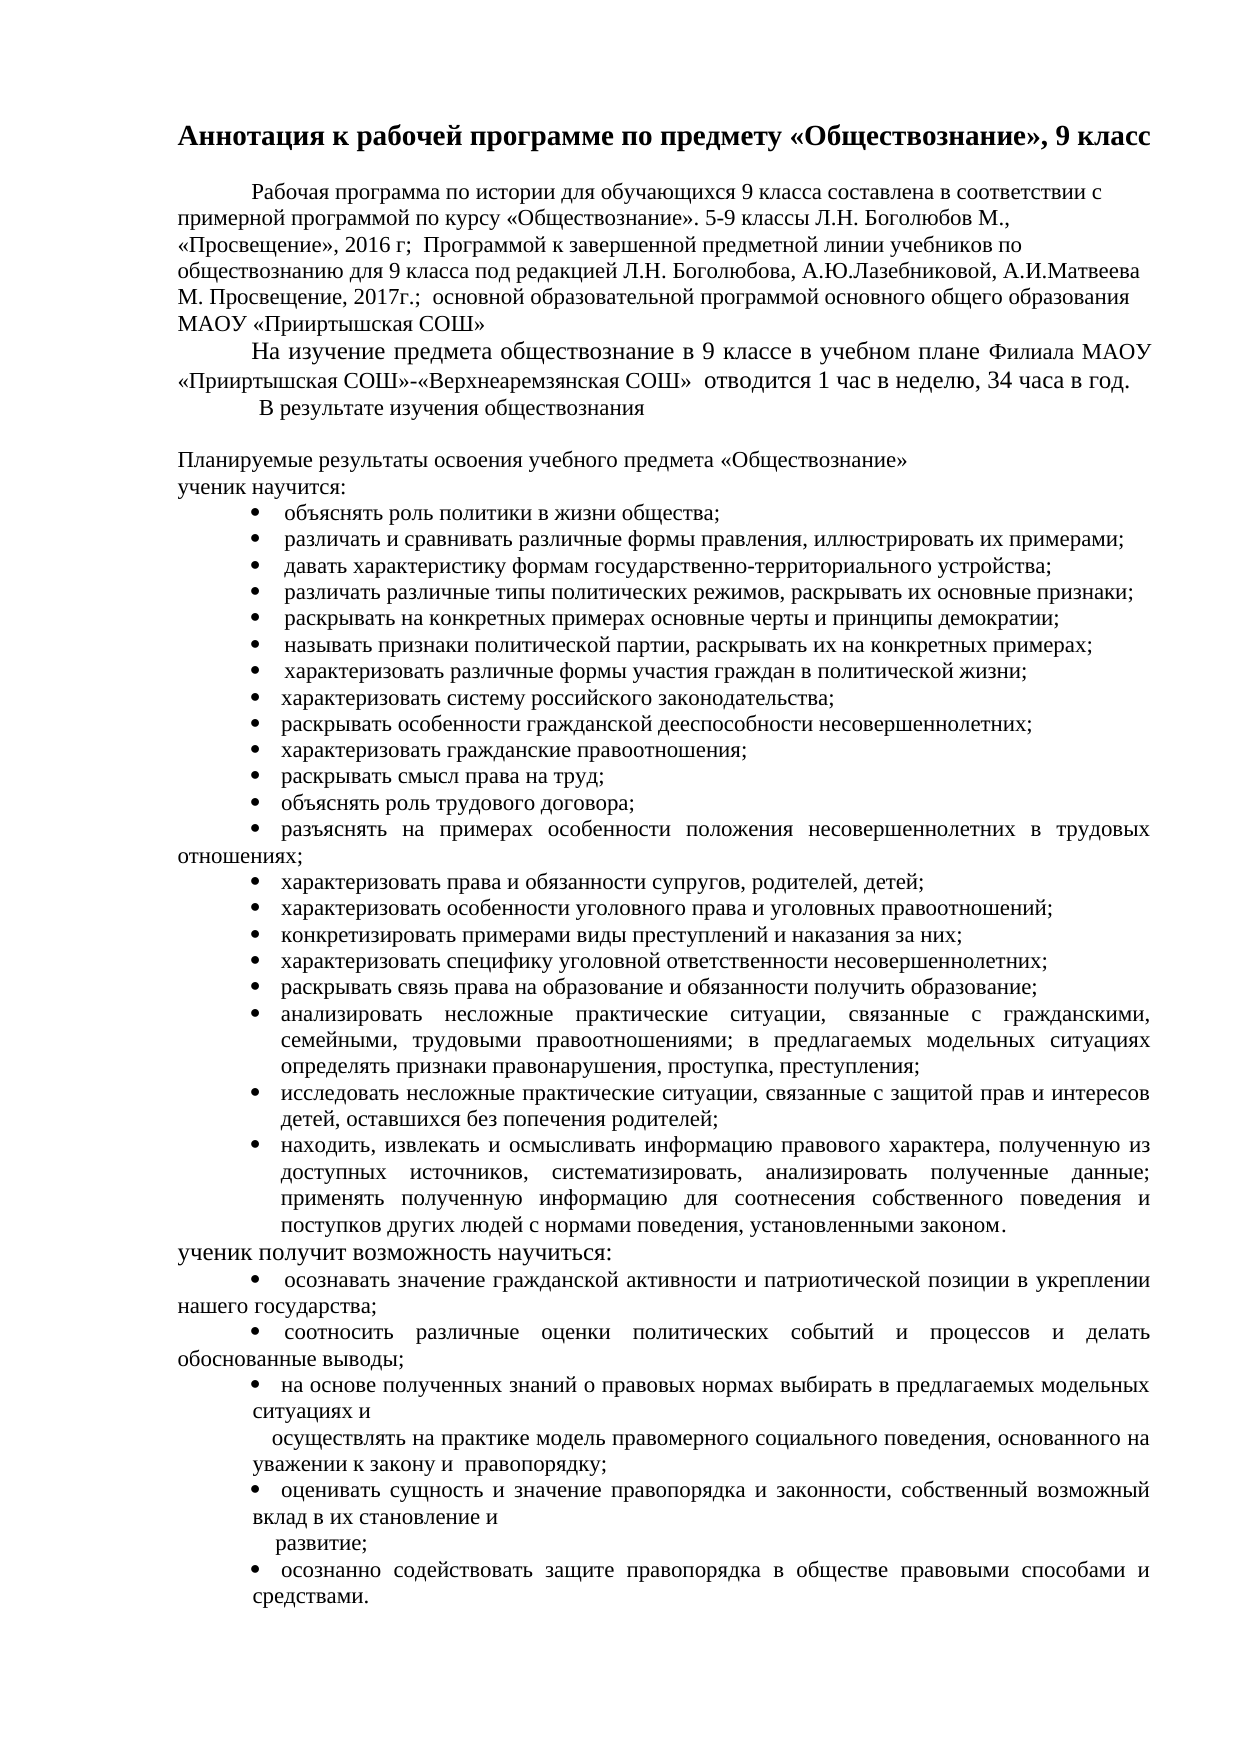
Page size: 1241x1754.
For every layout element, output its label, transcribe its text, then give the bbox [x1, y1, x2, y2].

list различать различные типы политических режимов, раскрывать их основные признаки; [177, 578, 1152, 604]
list В результате изучения обществознания [177, 394, 1152, 420]
list оценивать сущность и значение правопорядка и законности, собственный возможный вклад в их становление и [251, 1477, 1152, 1529]
list анализировать несложные практические ситуации, связанные с гражданскими, семейными, трудовыми правоотношениями; в предлагаемых модельных ситуациях определять признаки правонарушения, проступка, преступления; [251, 1000, 1152, 1079]
list осознанно содействовать защите правопорядка в обществе правовыми способами и средствами. [251, 1556, 1152, 1608]
list исследовать несложные практические ситуации, связанные с защитой прав и интересов детей, оставшихся без попечения родителей; [251, 1079, 1152, 1132]
text развитие; [252, 1529, 1152, 1556]
list характеризовать особенности уголовного права и уголовных правоотношений; [177, 894, 1152, 921]
list раскрывать особенности гражданской дееспособности несовершеннолетних; [177, 710, 1152, 736]
list различать и сравнивать различные формы правления, иллюстрировать их примерами; [177, 525, 1152, 552]
text На изучение предмета обществознание в 9 классе в учебном плане Филиала МАОУ «Прииртышская СОШ»-«Верхнеаремзянская СОШ» отводится 1 час в неделю, 34 часа в год. [177, 336, 1152, 394]
list разъяснять на примерах особенности положения несовершеннолетних в трудовых отношениях; [177, 815, 1152, 868]
list на основе полученных знаний о правовых нормах выбирать в предлагаемых модельных ситуациях и [251, 1371, 1152, 1424]
text осуществлять на практике модель правомерного социального поведения, основанного на уважении к закону и правопорядку; [252, 1424, 1152, 1477]
list раскрывать смысл права на труд; [177, 763, 1152, 789]
list осознавать значение гражданской активности и патриотической позиции в укреплении нашего государства; [177, 1266, 1152, 1318]
text Аннотация к рабочей программе по предмету «Обществознание», 9 класс [177, 118, 1152, 152]
list называть признаки политической партии, раскрывать их на конкретных примерах; [177, 631, 1152, 657]
text ученик получит возможность научиться: [177, 1237, 1152, 1266]
list характеризовать специфику уголовной ответственности несовершеннолетних; [251, 947, 1152, 973]
list характеризовать права и обязанности супругов, родителей, детей; [177, 868, 1152, 894]
text Рабочая программа по истории для обучающихся 9 класса составлена в соответствии с примерной программой по курсу «Обществознание». 5-9 классы Л.Н. Боголюбов М., «Просвещение», 2016 г; Программой к завершенной предметной линии учебников по обществознанию для 9 класса под редакцией Л.Н. Боголюбова, А.Ю.Лазебниковой, А.И.Матвеева М. Просвещение, 2017г.; основной образовательной программой основного общего образования МАОУ «Прииртышская СОШ» [177, 178, 1152, 336]
list объяснять роль трудового договора; [177, 789, 1152, 815]
list характеризовать систему российского законодательства; [177, 683, 1152, 710]
list давать характеристику формам государственно-территориального устройства; [177, 552, 1152, 578]
list находить, извлекать и осмысливать информацию правового характера, полученную из доступных источников, систематизировать, анализировать полученные данные; применять полученную информацию для соотнесения собственного поведения и поступков других людей с нормами поведения, установленными законом. [251, 1132, 1152, 1237]
list характеризовать гражданские правоотношения; [177, 736, 1152, 763]
list характеризовать различные формы участия граждан в политической жизни; [177, 657, 1152, 683]
list Планируемые результаты освоения учебного предмета «Обществознание» ученик научится: [177, 446, 1152, 499]
list раскрывать на конкретных примерах основные черты и принципы демократии; [177, 604, 1152, 631]
list объяснять роль политики в жизни общества; [177, 499, 1152, 525]
list соотносить различные оценки политических событий и процессов и делать обоснованные выводы; [177, 1318, 1152, 1371]
list раскрывать связь права на образование и обязанности получить образование; [251, 973, 1152, 1000]
list конкретизировать примерами виды преступлений и наказания за них; [177, 921, 1152, 947]
